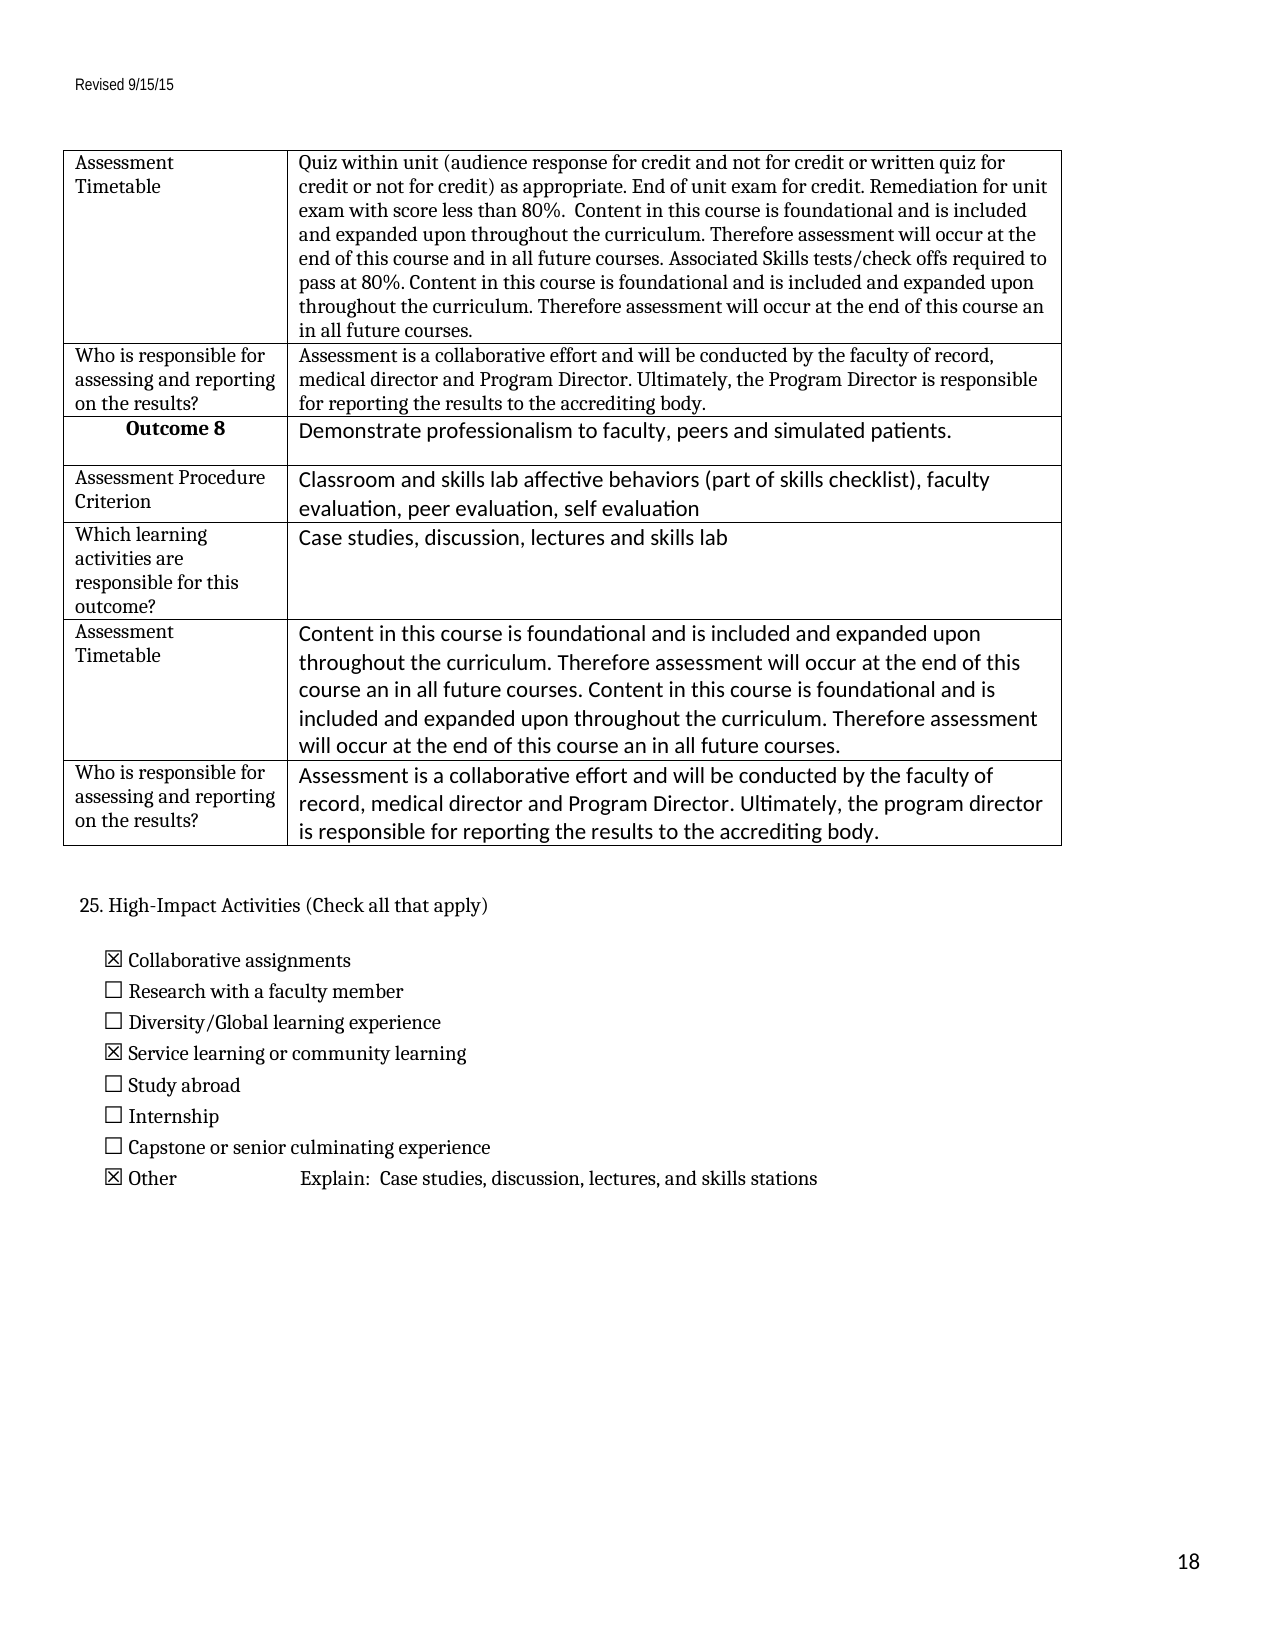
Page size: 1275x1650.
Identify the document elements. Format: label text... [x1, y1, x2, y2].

text Study abroad [103, 1067, 1200, 1099]
table_cell Outcome 8 [64, 417, 287, 464]
table_cell [288, 344, 1061, 416]
table_cell [288, 466, 1061, 522]
text Capstone or senior culminating experience [103, 1130, 1200, 1161]
text Research with a faculty member [103, 974, 1200, 1005]
text Diversity/Global learning experience [103, 1005, 1200, 1036]
table_cell Who is responsible for assessing and reporting on the results? [64, 344, 287, 416]
text Service learning or community learning [103, 1036, 1200, 1067]
table_cell Who is responsible for assessing and reporting on the results? [64, 761, 287, 845]
table_cell Assessment Procedure Criterion [64, 466, 287, 522]
text Other Explain: [103, 1161, 1200, 1192]
text Collaborative assignments [103, 942, 1200, 974]
table_cell Assessment Timetable [64, 620, 287, 760]
text Internship [103, 1099, 1200, 1130]
text 25. High-Impact Activities (Check all that apply) [75, 894, 1200, 918]
table_cell Which learning activities are responsible for this outcome? [64, 523, 287, 618]
table_cell Assessment Timetable [64, 151, 287, 343]
